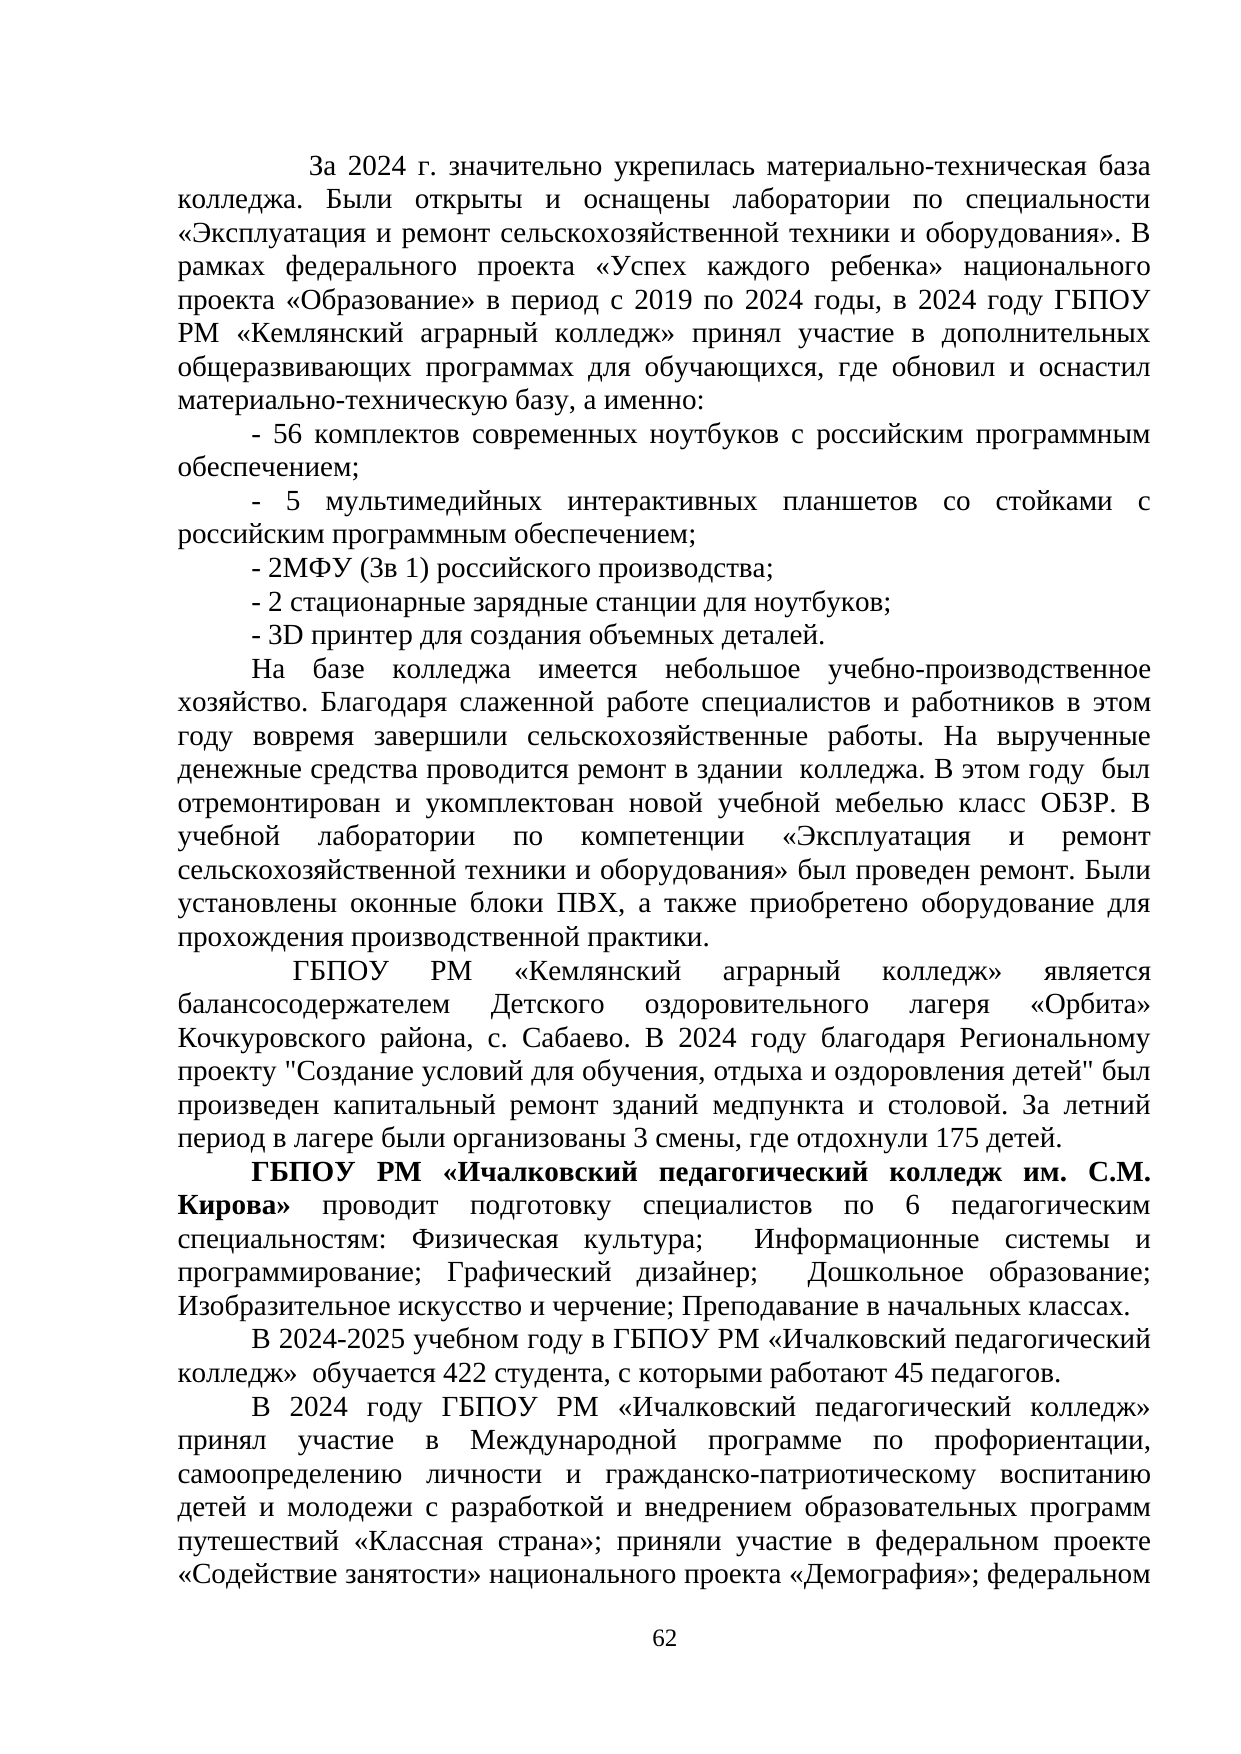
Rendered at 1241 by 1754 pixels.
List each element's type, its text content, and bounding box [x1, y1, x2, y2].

text На базе колледжа имеется небольшое учебно-производственное хозяйство. Благодаря слаженной работе специалистов и работников в этом году вовремя завершили сельскохозяйственные работы. На вырученные денежные средства проводится ремонт в здании колледжа. В этом году был отремонтирован и укомплектован новой учебной мебелью класс ОБЗР. В учебной лаборатории по компетенции «Эксплуатация и ремонт сельскохозяйственной техники и оборудования» был проведен ремонт. Были установлены оконные блоки ПВХ, а также приобретено оборудование для прохождения производственной практики. [177, 651, 1152, 953]
text ГБПОУ РМ «Кемлянский аграрный колледж» является балансосодержателем Детского оздоровительного лагеря «Орбита» Кочкуровского района, с. Сабаево. В 2024 году благодаря Региональному проекту "Создание условий для обучения, отдыха и оздоровления детей" был произведен капитальный ремонт зданий медпункта и столовой. За летний период в лагере были организованы 3 смены, где отдохнули 175 детей. [177, 953, 1152, 1154]
text - 2 стационарные зарядные станции для ноутбуков; [177, 584, 1152, 617]
text - 56 комплектов современных ноутбуков с российским программным обеспечением; [177, 416, 1152, 483]
text ГБПОУ РМ «Ичалковский педагогический колледж им. С.М. Кирова» проводит подготовку специалистов по 6 педагогическим специальностям: Физическая культура; Информационные системы и программирование; Графический дизайнер; Дошкольное образование; Изобразительное искусство и черчение; Преподавание в начальных классах. [177, 1154, 1152, 1322]
text - 3D принтер для создания объемных деталей. [177, 617, 1152, 651]
text В 2024-2025 учебном году в ГБПОУ РМ «Ичалковский педагогический колледж» обучается 422 студента, с которыми работают 45 педагогов. [177, 1322, 1152, 1389]
text За 2024 г. значительно укрепилась материально-техническая база колледжа. Были открыты и оснащены лаборатории по специальности «Эксплуатация и ремонт сельскохозяйственной техники и оборудования». В рамках федерального проекта «Успех каждого ребенка» национального проекта «Образование» в период с 2019 по 2024 годы, в 2024 году ГБПОУ РМ «Кемлянский аграрный колледж» принял участие в дополнительных общеразвивающих программах для обучающихся, где обновил и оснастил материально-техническую базу, а именно: [177, 148, 1152, 416]
text - 5 мультимедийных интерактивных планшетов со стойками с российским программным обеспечением; [177, 483, 1152, 550]
text - 2МФУ (3в 1) российского производства; [177, 550, 1152, 584]
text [177, 1389, 1152, 1590]
